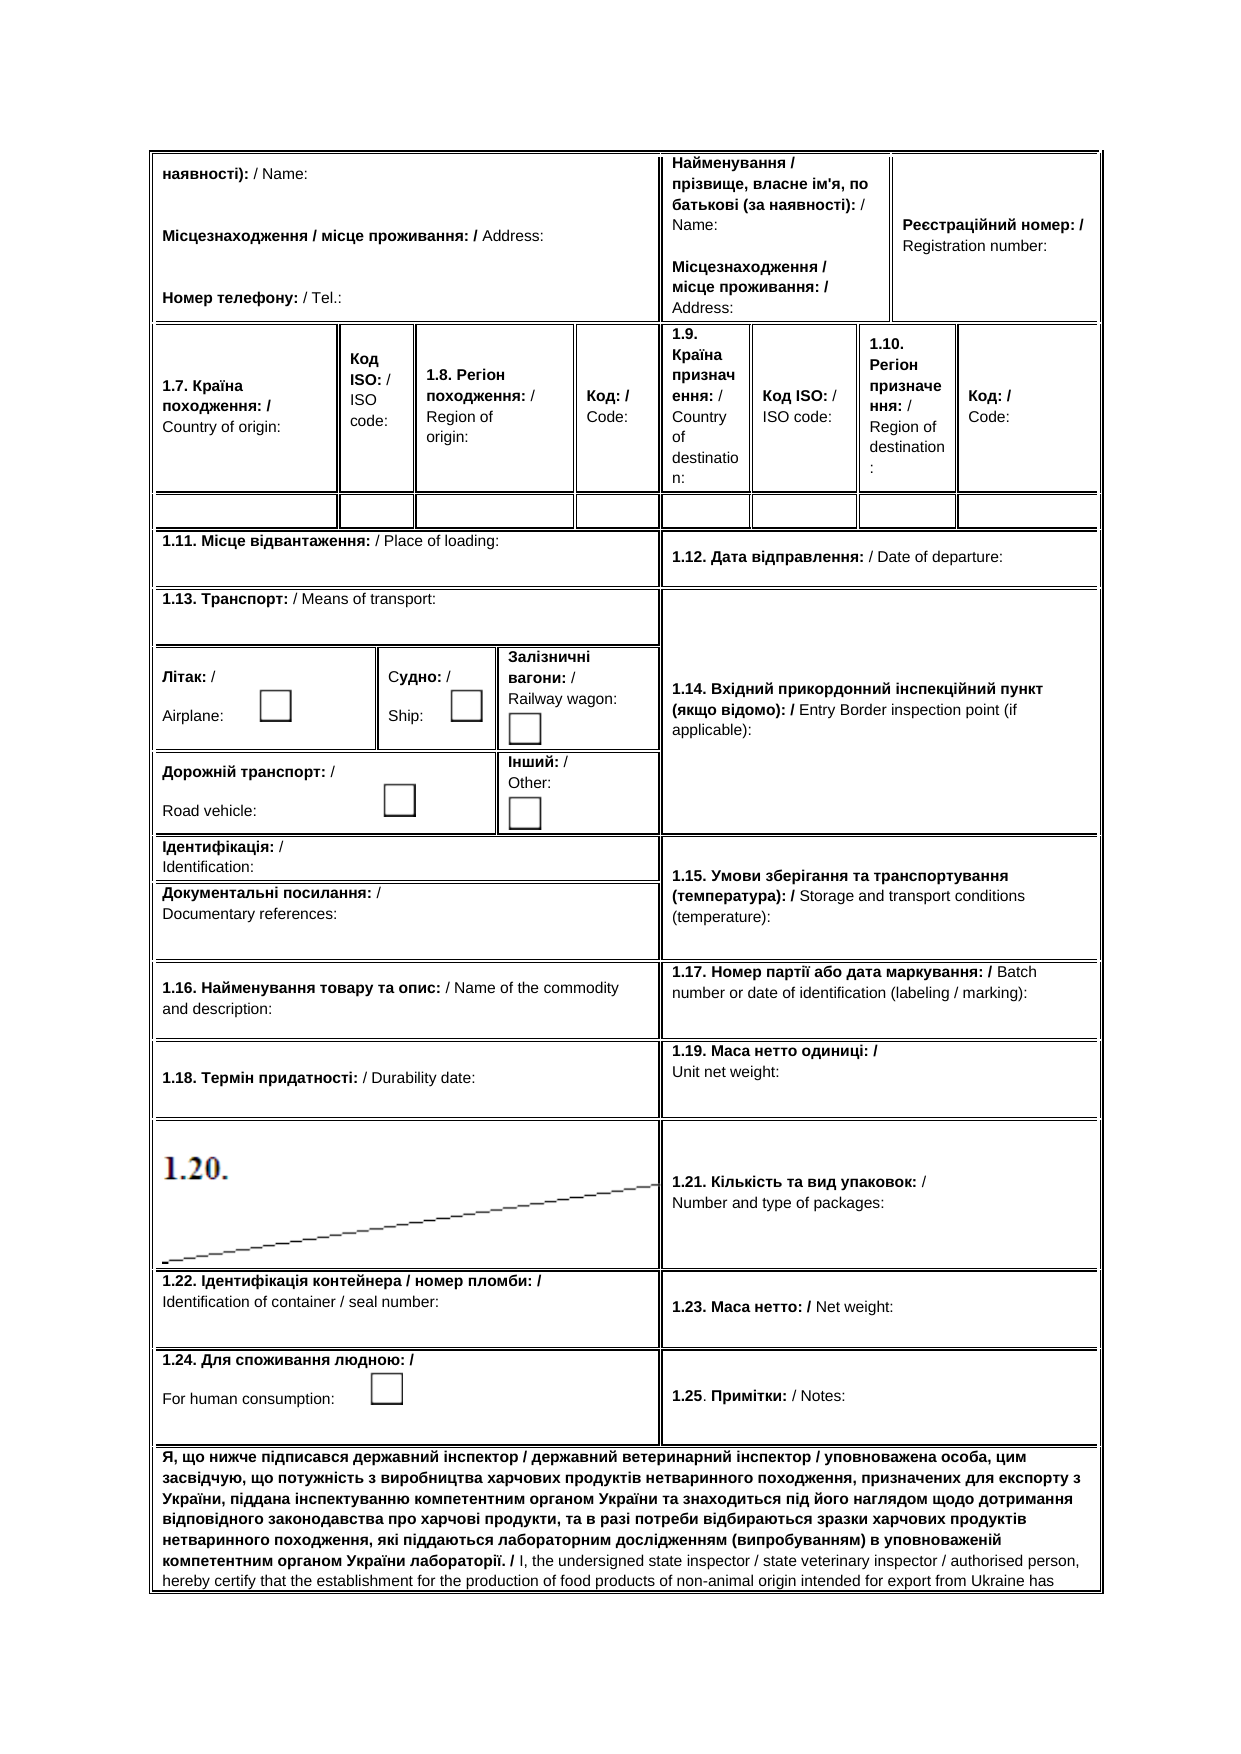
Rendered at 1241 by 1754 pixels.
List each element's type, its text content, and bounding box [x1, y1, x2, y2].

table_cell 1.8. Регіон походження: / Region of origin: [417, 325, 573, 491]
table_cell Судно: / Ship: [379, 648, 495, 749]
table_cell 1.14. Вхідний прикордонний інспекційний пункт (якщо відомо): / Entry Border inspection point (if applicable): [661, 586, 1102, 833]
table_cell [663, 495, 749, 527]
table_cell 1.18. Термін придатності: / Durability date: [151, 1038, 661, 1117]
table_cell 1.19. Маса нетто одиниці: / Unit net weight: [661, 1038, 1102, 1117]
picture [369, 1371, 403, 1405]
table_cell 1.25. Примітки: / Notes: [661, 1346, 1102, 1444]
table_cell 1.7. Країна походження: / Country of origin: [151, 321, 338, 491]
table_cell Залізничні вагони: / Railway wagon: [499, 648, 658, 749]
table_cell 1.16. Найменування товару та опис: / Name of the commodity and description: [151, 959, 661, 1038]
table_cell 1.22. Ідентифікація контейнера / номер пломби: / Identification of container / seal number: [151, 1268, 661, 1346]
table_cell Код: / Code: [577, 325, 658, 491]
table_cell Код: / Code: [957, 321, 1102, 491]
table_cell Документальні посилання: / Documentary references: [151, 880, 661, 959]
table_cell Код ISO: / ISO code: [753, 325, 856, 491]
table_cell Ідентифікація: / Identification: [151, 833, 661, 880]
table_cell 1.13. Транспорт: / Means of transport: [151, 586, 661, 644]
table_cell 1.17. Номер партії або дата маркування: / Batch number or date of identification (labeling / marking): [661, 959, 1102, 1038]
table_cell Найменування / прізвище, власне ім'я, по батькові (за наявності): / Name: Місцезнаходження / місце проживання: / Address: [661, 152, 891, 321]
table_cell [577, 495, 658, 527]
table_cell [341, 495, 413, 527]
table_cell 1.12. Дата відправлення: / Date of departure: [661, 527, 1102, 586]
table_cell [860, 495, 955, 527]
table_cell [959, 491, 1100, 527]
picture [449, 688, 483, 722]
picture [382, 783, 416, 817]
table_cell [153, 491, 337, 527]
table_cell 1.11. Місце відвантаження: / Place of loading: [151, 527, 661, 586]
table_cell 1.23. Маса нетто: / Net weight: [661, 1268, 1102, 1346]
picture [258, 688, 292, 722]
table_cell [753, 495, 856, 527]
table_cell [153, 1444, 1100, 1590]
table_cell Інший: / Other: [499, 753, 658, 833]
picture [162, 1153, 661, 1264]
table_cell Дорожній транспорт: / Road vehicle: [151, 749, 497, 833]
table_cell 1.9. Країна призначення: / Country of destination: [663, 325, 749, 491]
table_cell 1.10. Регіон призначення: / Region of destination: [860, 325, 955, 491]
table_cell 1.15. Умови зберігання та транспортування (температура): / Storage and transport conditions (temperature): [661, 833, 1102, 959]
table_cell [417, 495, 573, 527]
picture [507, 795, 542, 830]
table_cell Реєстраційний номер: / Registration number: [891, 150, 1102, 321]
table_cell 1.21. Кількість та вид упаковок: / Number and type of packages: [661, 1117, 1102, 1267]
table_cell 1.24. Для споживання людною: / For human consumption: [151, 1346, 661, 1444]
table_cell Код ISO: / ISO code: [341, 325, 413, 491]
picture [507, 711, 542, 745]
table_cell [151, 1117, 661, 1267]
table_cell Літак: / Airplane: [153, 644, 375, 749]
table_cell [153, 152, 661, 321]
